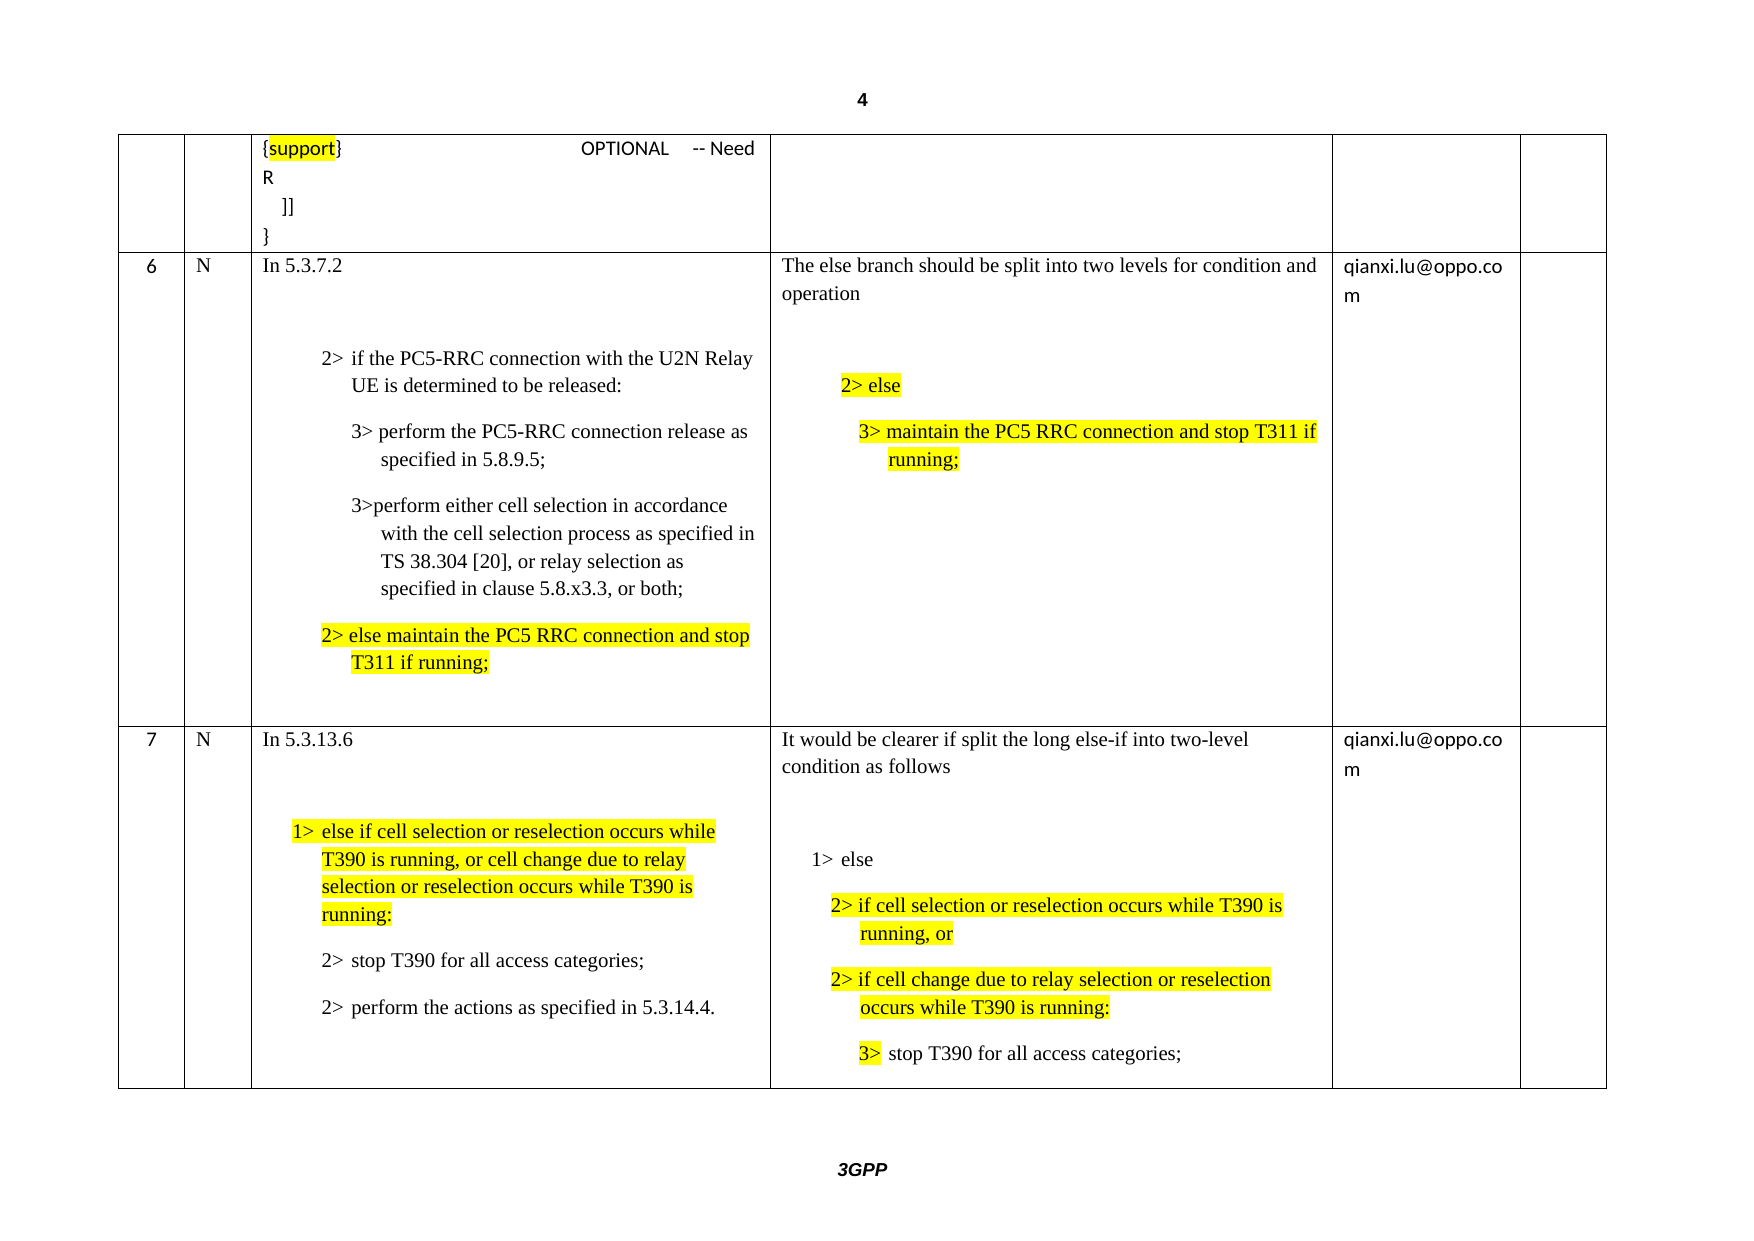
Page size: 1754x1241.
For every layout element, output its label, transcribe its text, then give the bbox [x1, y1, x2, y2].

table_cell qianxi.lu@oppo.com [1333, 253, 1520, 726]
table_cell [1521, 727, 1606, 1087]
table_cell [771, 727, 1332, 1087]
table_cell In 5.3.7.2 2> if the PC5-RRC connection with the U2N Relay UE is determined to be released: 3> perform the PC5-RRC connection release as specified in 5.8.9.5; 3>perform either cell selection in accordance with the cell selection process as specified in TS 38.304 [20], or relay selection as specified in clause 5.8.x3.3, or both; 2> else maintain the PC5 RRC connection and stop T311 if running; [252, 253, 770, 726]
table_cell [1333, 135, 1520, 252]
table_cell 5 [119, 135, 184, 252]
table_cell qianxi.lu@oppo.com [1333, 727, 1520, 1087]
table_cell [252, 727, 770, 1087]
table_cell N [185, 727, 251, 1087]
table_cell The else branch should be split into two levels for condition and operation 2> else 3> maintain the PC5 RRC connection and stop T311 if running; [771, 253, 1332, 726]
table_cell N [185, 253, 251, 726]
table_cell 6 [119, 253, 184, 726]
table_cell [1521, 253, 1606, 726]
table_cell Y [185, 135, 251, 252]
table_cell 7 [119, 727, 184, 1087]
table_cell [252, 135, 770, 252]
table_cell [1521, 135, 1606, 252]
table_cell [771, 135, 1332, 252]
